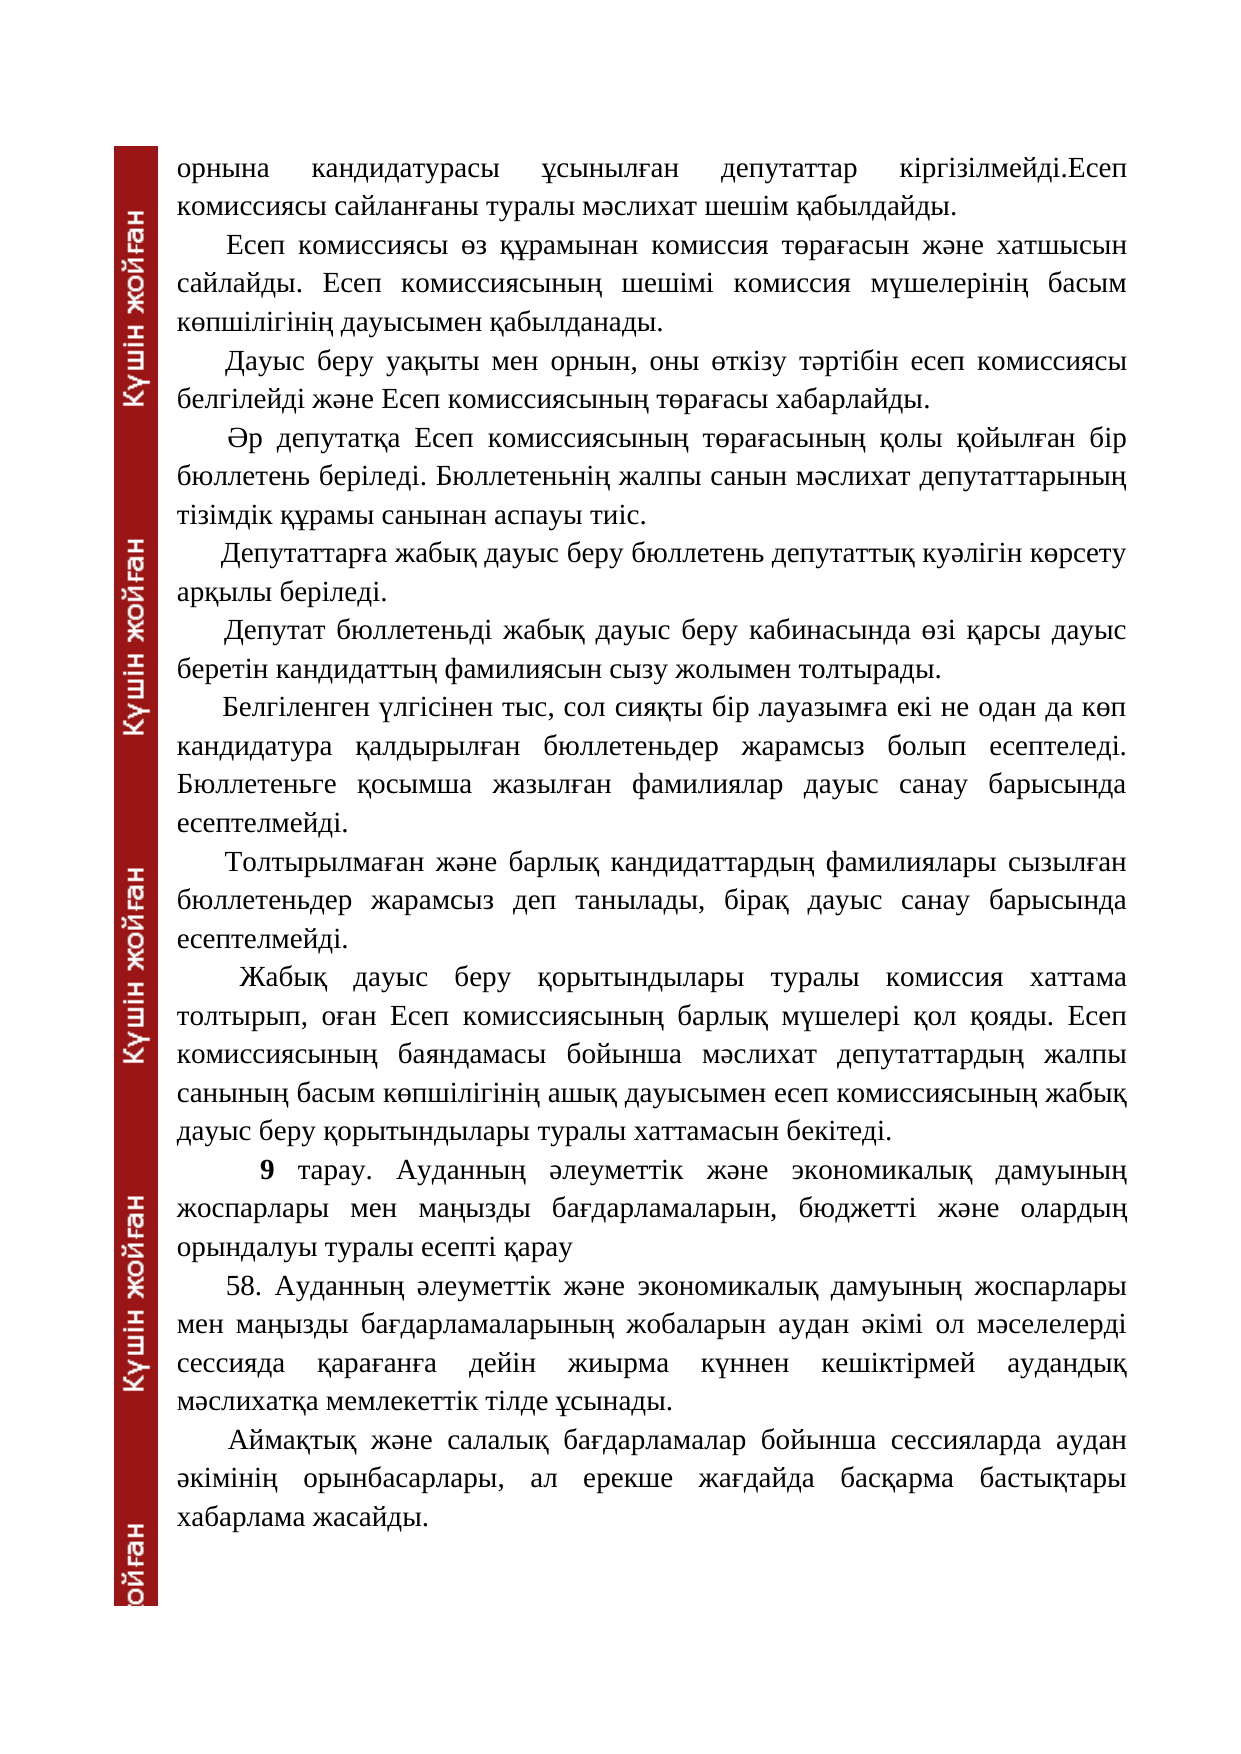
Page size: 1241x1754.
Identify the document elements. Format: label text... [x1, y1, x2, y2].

text Есеп комиссиясы өз құрамынан комиссия төрағасын және хатшысын сайлайды. Есеп комиссиясының шешімі комиссия мүшелерінің басым көпшілігінің дауысымен қабылданады. [112, 227, 1128, 338]
text Әр депутатқа Есеп комиссиясының төрағасының қолы қойылған бір бюллетень беріледі. Бюллетеньнің жалпы санын мәслихат депутаттарының тізімдік құрамы санынан аспауы тиіс. [112, 420, 1128, 530]
picture [114, 1263, 158, 1268]
picture [114, 954, 158, 959]
text Аймақтық және салалық бағдарламалар бойынша сессияларда аудан әкімінің орынбасарлары, ал ерекше жағдайда басқарма бастықтары хабарлама жасайды. [112, 1422, 1128, 1532]
picture [114, 607, 158, 612]
text Жабық дауыс беру қорытындылары туралы комиссия хаттама толтырып, оған Есеп комиссиясының барлық мүшелері қол қояды. Есеп комиссиясының баяндамасы бойынша мәслихат депутаттардың жалпы санының басым көпшілігінің ашық дауысымен есеп комиссиясының жабық дауыс беру қорытындылары туралы хаттамасын бекітеді. [112, 959, 1128, 1147]
picture [114, 1147, 158, 1152]
picture [114, 530, 158, 535]
picture [114, 146, 158, 150]
picture [114, 839, 158, 844]
picture [114, 415, 158, 420]
picture [114, 1417, 158, 1422]
picture [114, 684, 158, 689]
text 9 тарау. Ауданның әлеуметтік және экономикалық дамуының жоспарлары мен маңызды бағдарламаларын, бюджетті және олардың орындалуы туралы есепті қарау [112, 1152, 1128, 1263]
picture [114, 1532, 158, 1606]
text Депутаттарға жабық дауыс беру бюллетень депутаттық куәлігін көрсету арқылы беріледі. [112, 535, 1128, 607]
text Депутат бюллетеньді жабық дауыс беру кабинасында өзі қарсы дауыс беретін кандидаттың фамилиясын сызу жолымен толтырады. [112, 612, 1128, 684]
text Белгіленген үлгісінен тыс, сол сияқты бір лауазымға екі не одан да көп кандидатура қалдырылған бюллетеньдер жарамсыз болып есептеледі. Бюллетеньге қосымша жазылған фамилиялар дауыс санау барысында есептелмейді. [112, 689, 1128, 839]
text Дауыс беру уақыты мен орнын, оны өткізу тәртібін есеп комиссиясы белгілейді және Есеп комиссиясының төрағасы хабарлайды. [112, 343, 1128, 415]
text Толтырылмаған және барлық кандидаттардың фамилиялары сызылған бюллетеньдер жарамсыз деп танылады, бірақ дауыс санау барысында есептелмейді. [112, 844, 1128, 954]
text 58. Ауданның әлеуметтік және экономикалық дамуының жоспарлары мен маңызды бағдарламаларының жобаларын аудан әкімі ол мәселелерді сессияда қарағанға дейін жиырма күннен кешіктірмей аудандық мәслихатқа мемлекеттік тілде ұсынады. [112, 1268, 1128, 1417]
picture [114, 338, 158, 343]
picture [114, 222, 158, 227]
